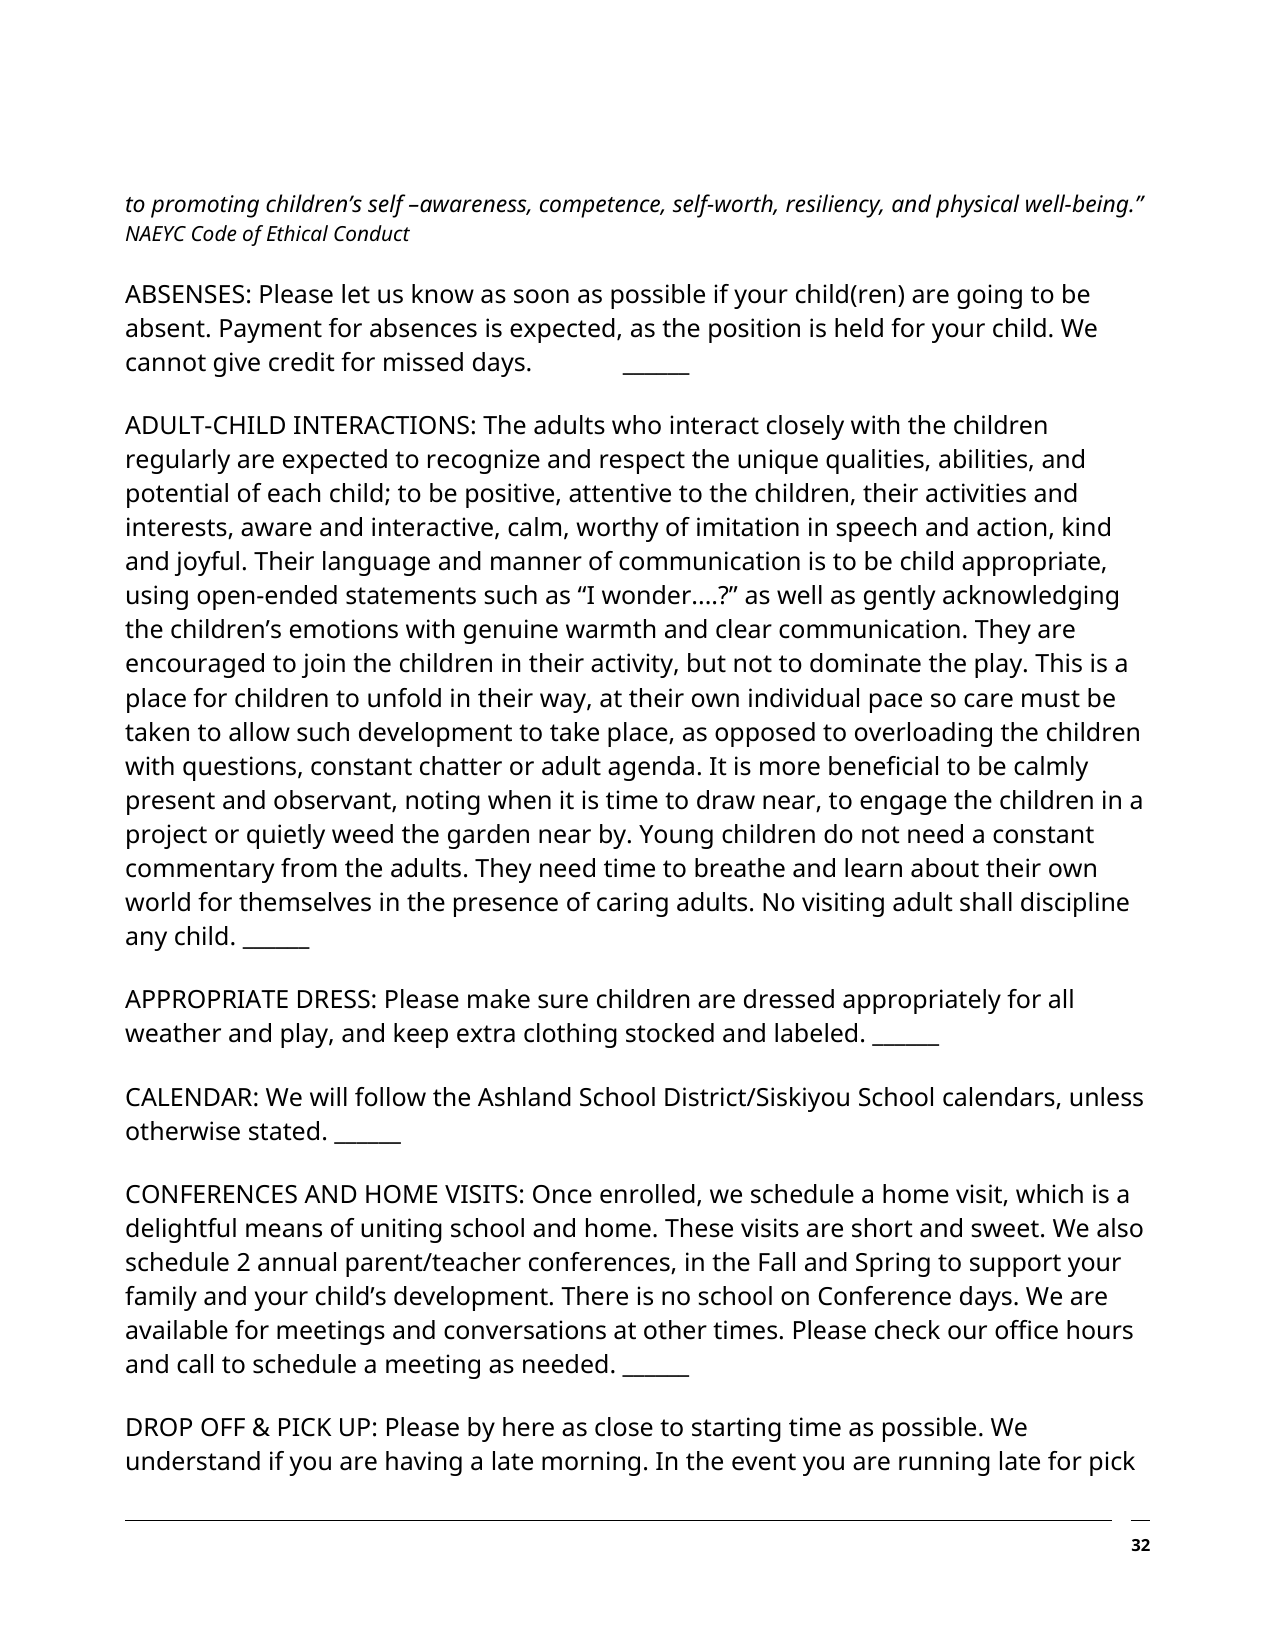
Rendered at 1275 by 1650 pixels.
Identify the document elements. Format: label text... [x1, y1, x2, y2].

text CONFERENCES AND HOME VISITS: Once enrolled, we schedule a home visit, which is a delightful means of uniting school and home. These visits are short and sweet. We also schedule 2 annual parent/teacher conferences, in the Fall and Spring to support your family and your child’s development. There is no school on Conference days. We are available for meetings and conversations at other times. Please check our office hours and call to schedule a meeting as needed. ______ [125, 1176, 1150, 1381]
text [125, 1410, 1150, 1478]
text ADULT-CHILD INTERACTIONS: The adults who interact closely with the children regularly are expected to recognize and respect the unique qualities, abilities, and potential of each child; to be positive, attentive to the children, their activities and interests, aware and interactive, calm, worthy of imitation in speech and action, kind and joyful. Their language and manner of communication is to be child appropriate, using open-ended statements such as “I wonder....?” as well as gently acknowledging the children’s emotions with genuine warmth and clear communication. They are encouraged to join the children in their activity, but not to dominate the play. This is a place for children to unfold in their way, at their own individual pace so care must be taken to allow such development to take place, as opposed to overloading the children with questions, constant chatter or adult agenda. It is more beneficial to be calmly present and observant, noting when it is time to draw near, to engage the children in a project or quietly weed the garden near by. Young children do not need a constant commentary from the adults. They need time to breathe and learn about their own world for themselves in the presence of caring adults. No visiting adult shall discipline any child. ______ [125, 408, 1150, 953]
text APPROPRIATE DRESS: Please make sure children are dressed appropriately for all weather and play, and keep extra clothing stocked and labeled. ______ [125, 982, 1150, 1050]
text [125, 187, 1150, 247]
text CALENDAR: We will follow the Ashland School District/Siskiyou School calendars, unless otherwise stated. ______ [125, 1079, 1150, 1147]
text ABSENSES: Please let us know as soon as possible if your child(ren) are going to be absent. Payment for absences is expected, as the position is held for your child. We cannot give credit for missed days. ______ [125, 276, 1150, 378]
